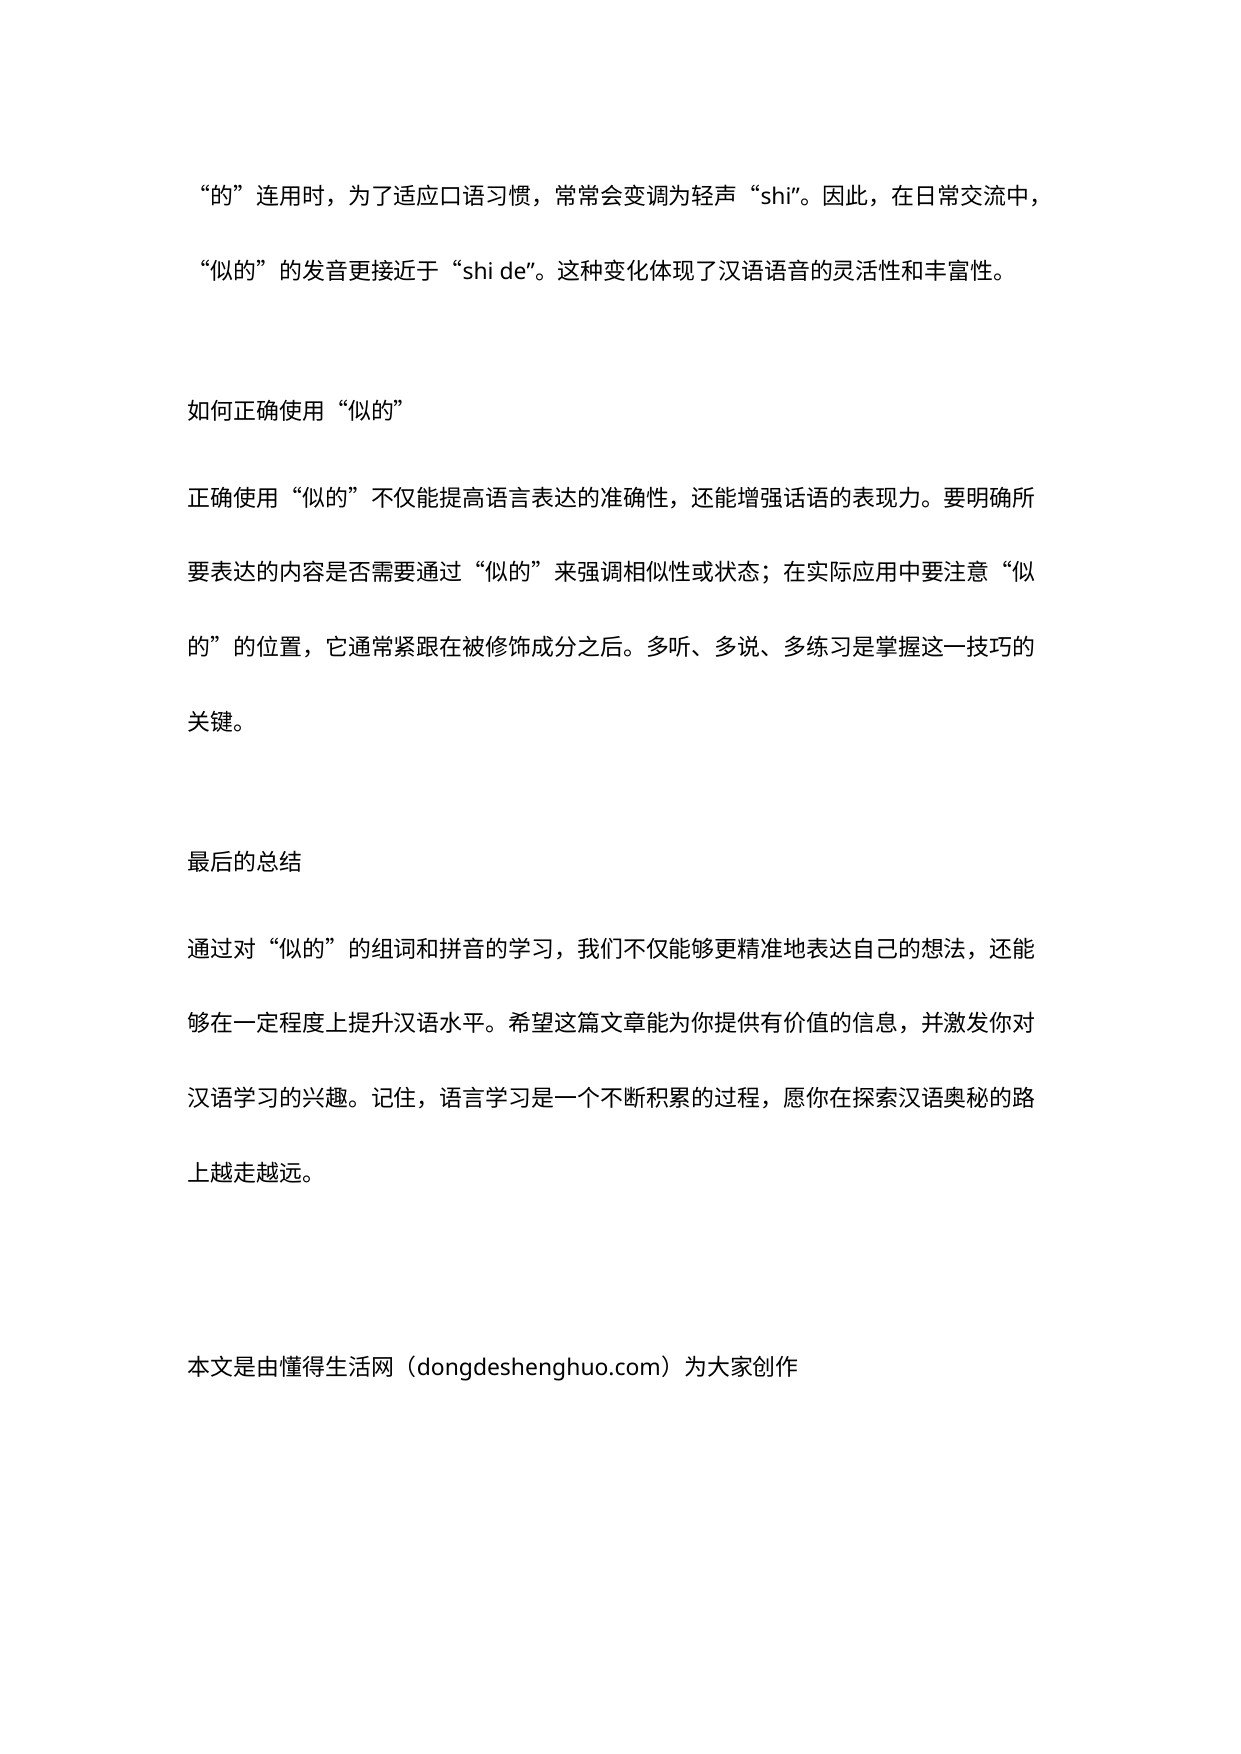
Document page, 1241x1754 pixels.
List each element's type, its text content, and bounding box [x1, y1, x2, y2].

text 通过对“似的”的组词和拼音的学习，我们不仅能够更精准地表达自己的想法，还能够在一定程度上提升汉语水平。希望这篇文章能为你提供有价值的信息，并激发你对汉语学习的兴趣。记住，语言学习是一个不断积累的过程，愿你在探索汉语奥秘的路上越走越远。 [187, 915, 1053, 1204]
text 如何正确使用“似的” [187, 377, 1053, 442]
text 正确使用“似的”不仅能提高语言表达的准确性，还能增强话语的表现力。要明确所要表达的内容是否需要通过“似的”来强调相似性或状态；在实际应用中要注意“似的”的位置，它通常紧跟在被修饰成分之后。多听、多说、多练习是掌握这一技巧的关键。 [187, 464, 1053, 753]
text 本文是由懂得生活网（dongdeshenghuo.com）为大家创作 [187, 1333, 1053, 1398]
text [187, 162, 1053, 302]
text 最后的总结 [187, 828, 1053, 893]
